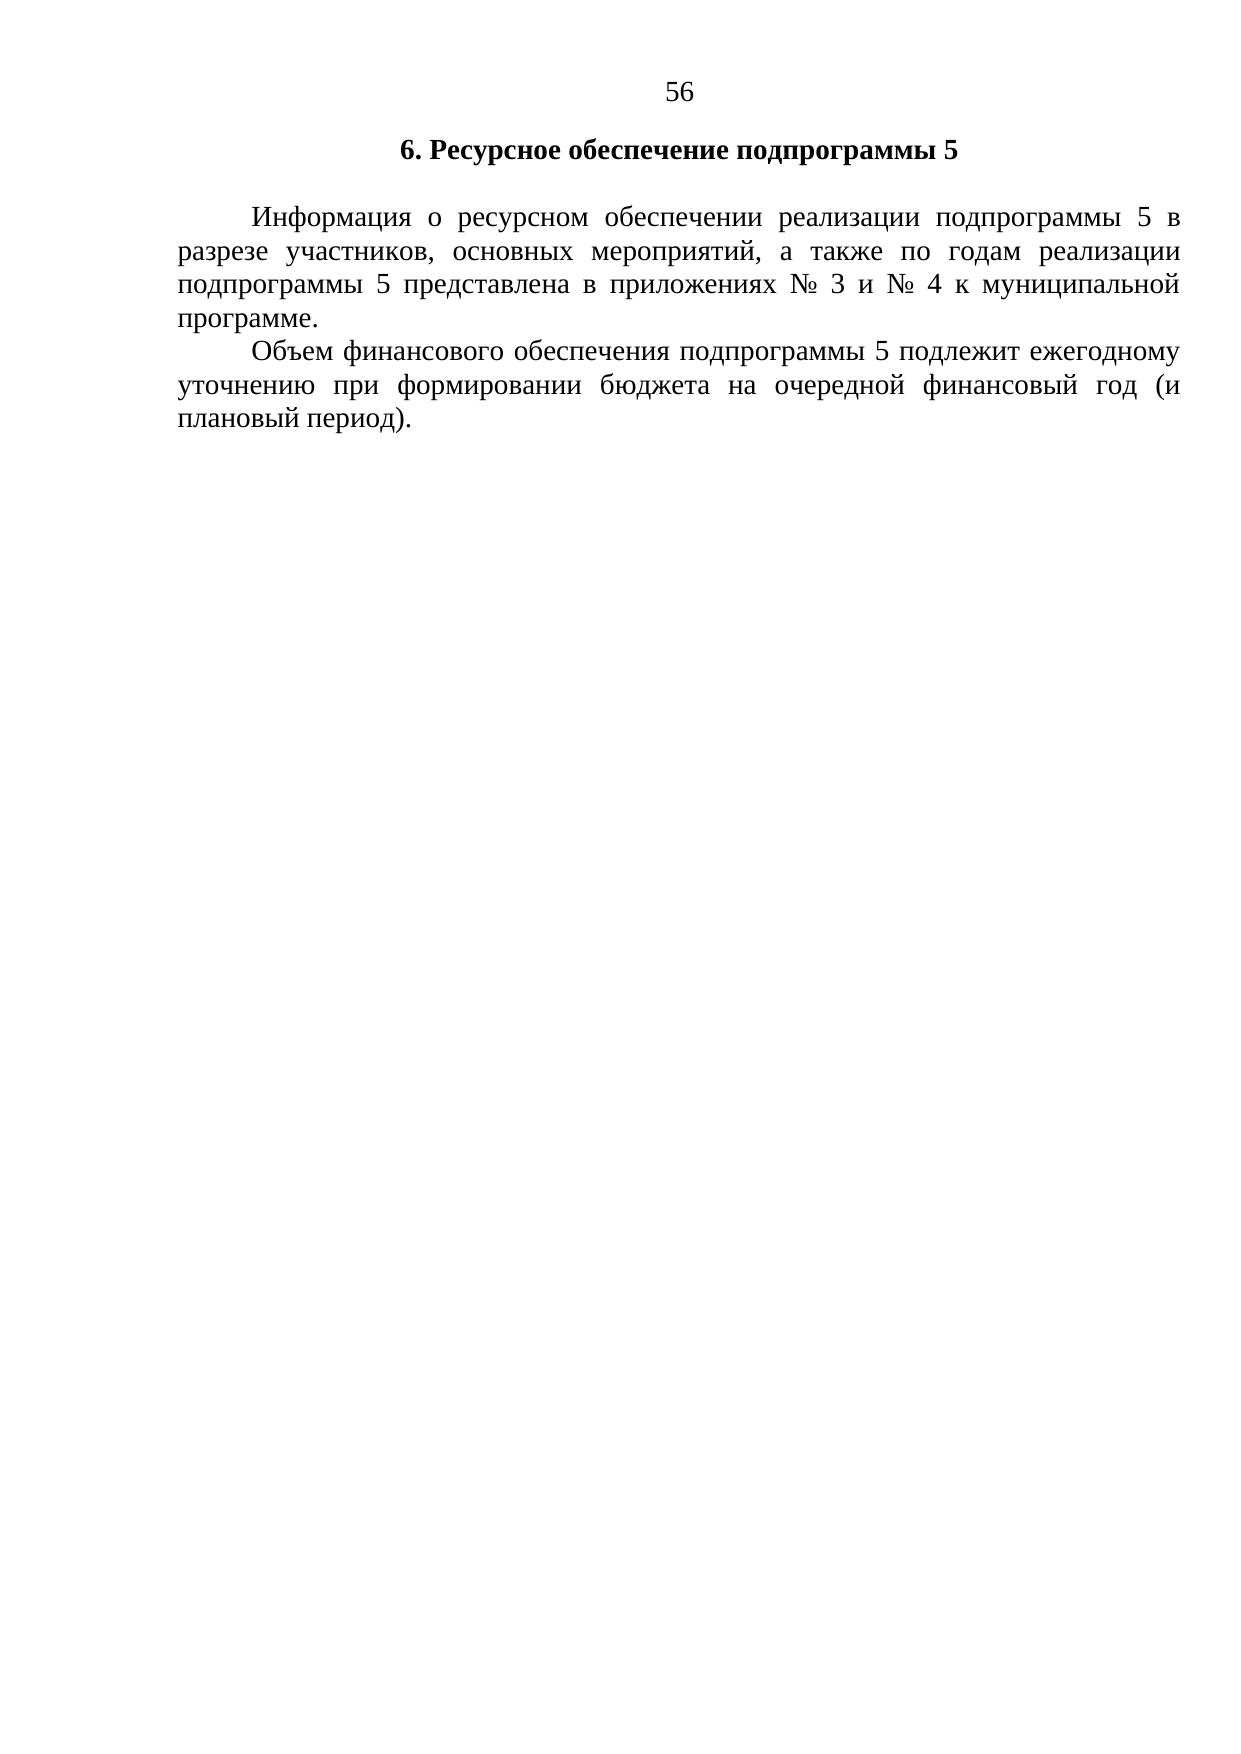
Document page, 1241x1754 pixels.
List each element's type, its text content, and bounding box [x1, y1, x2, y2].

text Объем финансового обеспечения подпрограммы 5 подлежит ежегодному уточнению при формировании бюджета на очередной финансовый год (и плановый период). [177, 333, 1181, 434]
text 6. Ресурсное обеспечение подпрограммы 5 [177, 132, 1181, 166]
text Информация о ресурсном обеспечении реализации подпрограммы 5 в разрезе участников, основных мероприятий, а также по годам реализации подпрограммы 5 представлена в приложениях № 3 и № 4 к муниципальной программе. [177, 199, 1181, 333]
